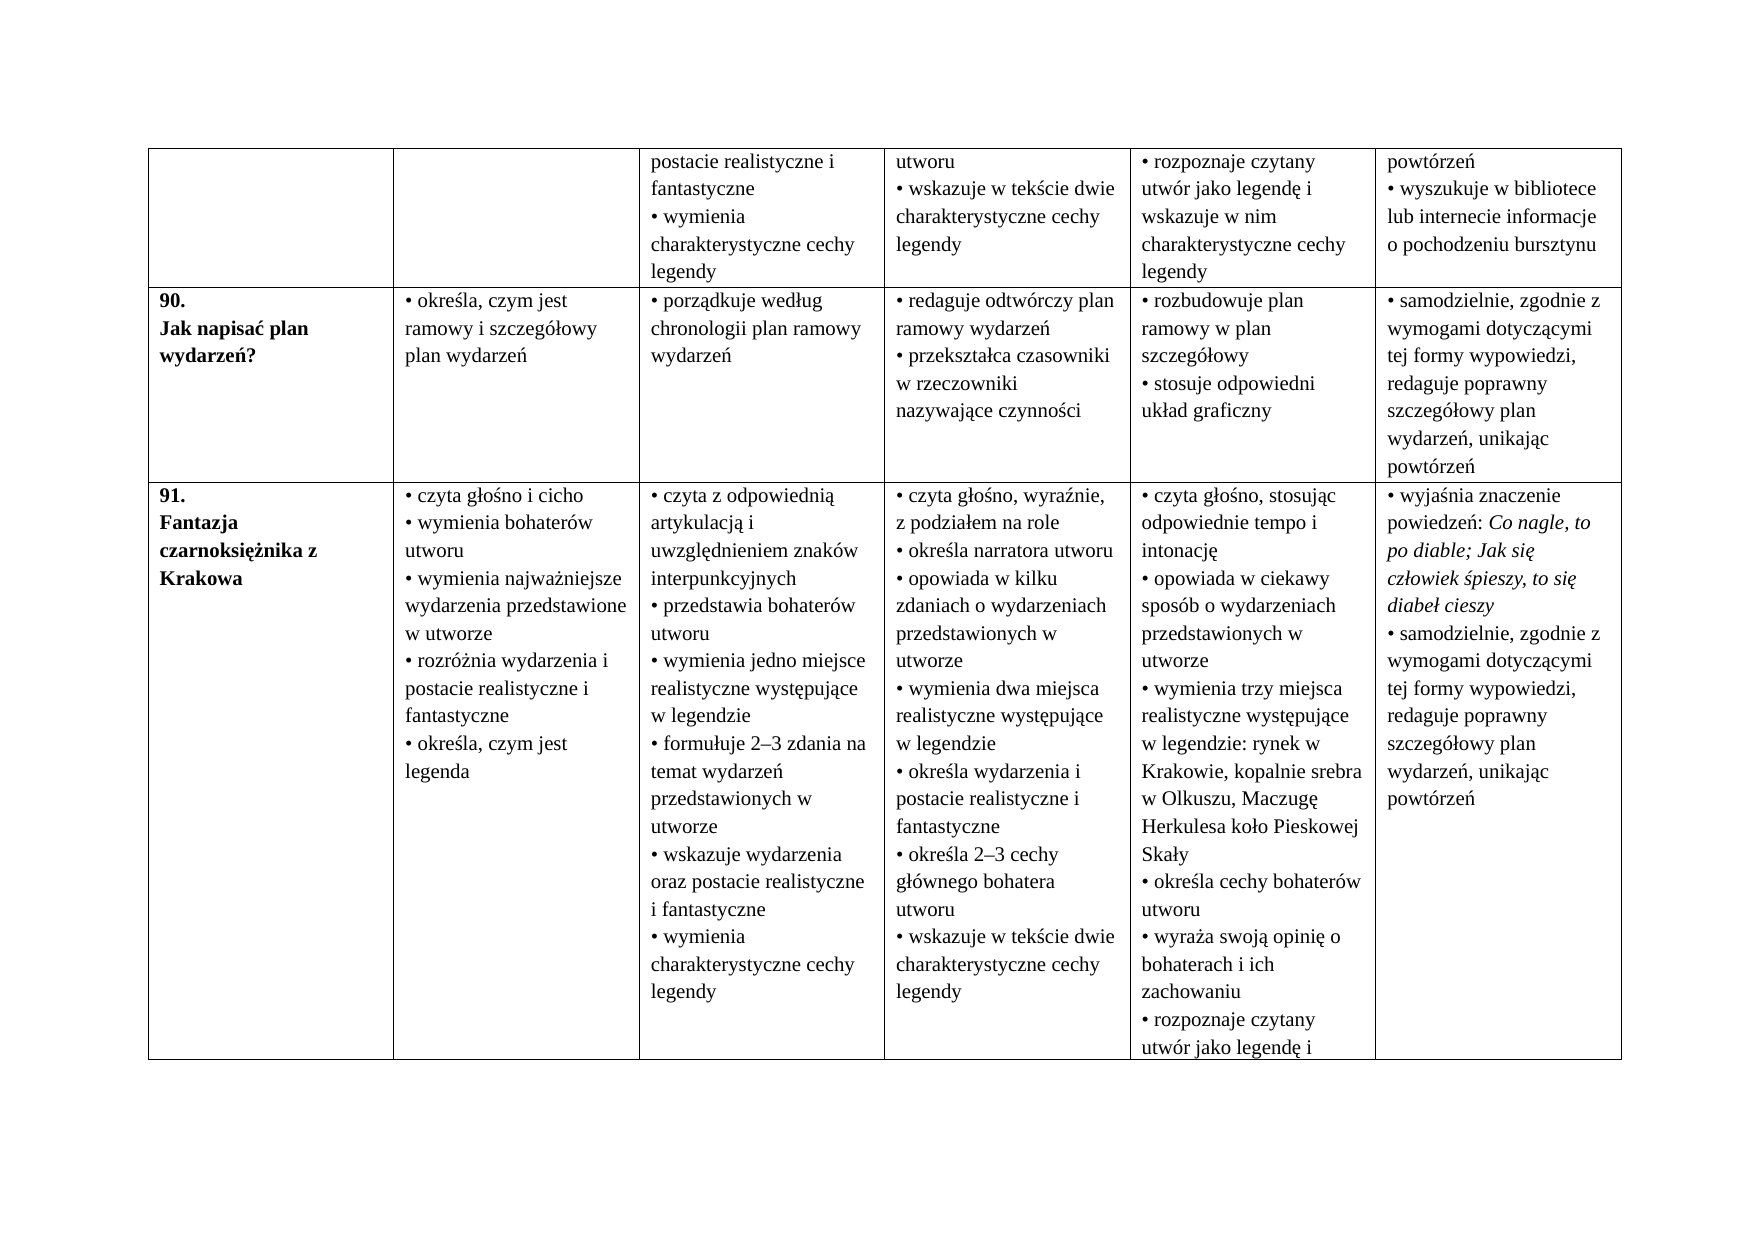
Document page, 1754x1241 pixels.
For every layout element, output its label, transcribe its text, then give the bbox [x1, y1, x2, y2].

table_cell 90. Jak napisać plan wydarzeń? [149, 288, 393, 482]
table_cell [1376, 483, 1621, 1059]
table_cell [640, 149, 884, 287]
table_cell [149, 483, 393, 1059]
table_cell • porządkuje według chronologii plan ramowy wydarzeń [640, 288, 884, 482]
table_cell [394, 483, 639, 1059]
table_cell • określa, czym jest ramowy i szczegółowy plan wydarzeń [394, 288, 639, 482]
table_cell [1376, 149, 1621, 287]
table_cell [394, 149, 639, 287]
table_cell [885, 149, 1130, 287]
table_cell • samodzielnie, zgodnie z wymogami dotyczącymi tej formy wypowiedzi, redaguje poprawny szczegółowy plan wydarzeń, unikając powtórzeń [1376, 288, 1621, 482]
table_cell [149, 149, 393, 287]
table_cell • redaguje odtwórczy plan ramowy wydarzeń • przekształca czasowniki w rzeczowniki nazywające czynności [885, 288, 1130, 482]
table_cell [885, 483, 1130, 1059]
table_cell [1131, 149, 1375, 287]
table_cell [1131, 483, 1375, 1059]
table_cell • rozbudowuje plan ramowy w plan szczegółowy • stosuje odpowiedni układ graficzny [1131, 288, 1375, 482]
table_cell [640, 483, 884, 1059]
